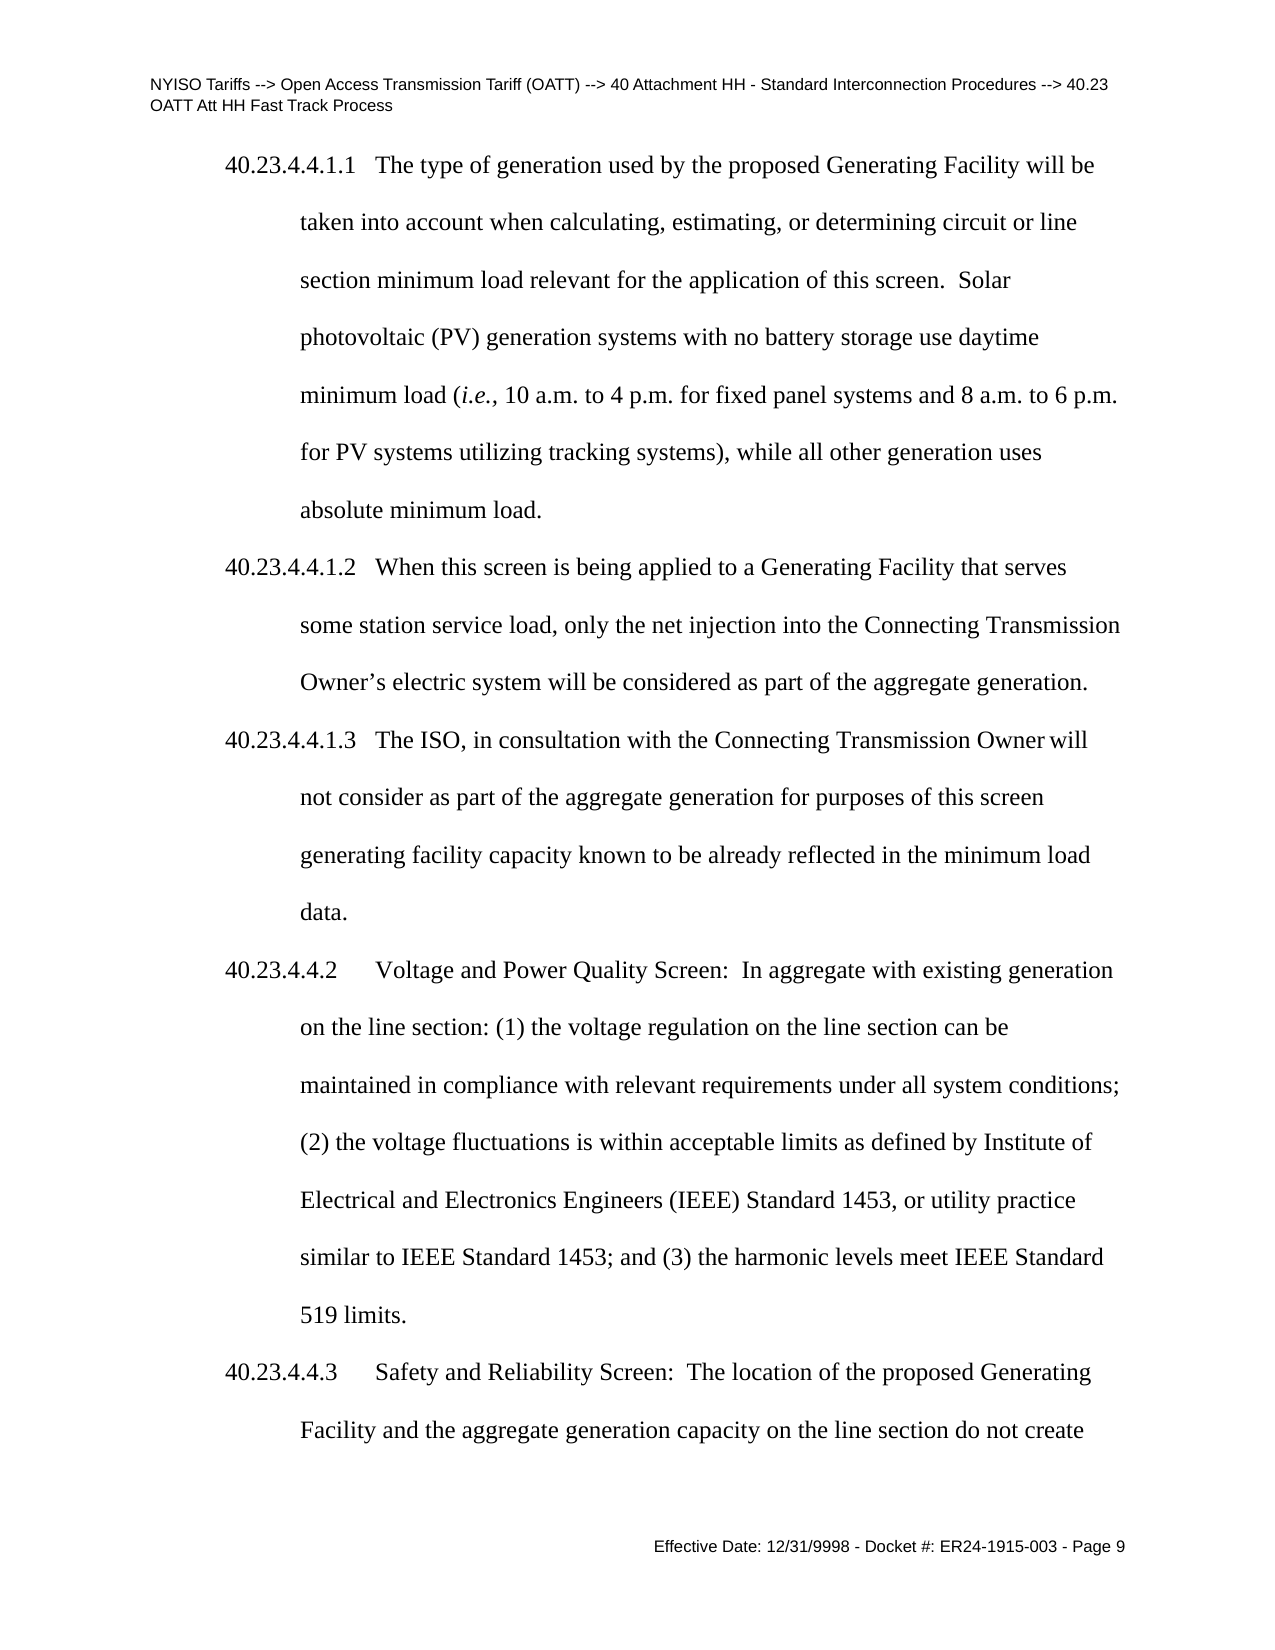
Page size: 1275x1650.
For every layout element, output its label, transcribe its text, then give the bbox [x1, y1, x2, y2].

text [225, 1357, 1125, 1444]
text 40.23.4.4.1.2 When this screen is being applied to a Generating Facility that serves some station service load, only the net injection into the Connecting Transmission Owner’s electric system will be considered as part of the aggregate generation. [225, 552, 1125, 696]
text 40.23.4.4.2 Voltage and Power Quality Screen: In aggregate with existing generation on the line section: (1) the voltage regulation on the line section can be maintained in compliance with relevant requirements under all system conditions; (2) the voltage fluctuations is within acceptable limits as defined by Institute of Electrical and Electronics Engineers (IEEE) Standard 1453, or utility practice similar to IEEE Standard 1453; and (3) the harmonic levels meet IEEE Standard 519 limits. [225, 955, 1125, 1329]
text 40.23.4.4.1.1 The type of generation used by the proposed Generating Facility will be taken into account when calculating, estimating, or determining circuit or line section minimum load relevant for the application of this screen. Solar photovoltaic (PV) generation systems with no battery storage use daytime minimum load (i.e., 10 a.m. to 4 p.m. for fixed panel systems and 8 a.m. to 6 p.m. for PV systems utilizing tracking systems), while all other generation uses absolute minimum load. [225, 150, 1125, 524]
text 40.23.4.4.1.3 The ISO, in consultation with the Connecting Transmission Owner will not consider as part of the aggregate generation for purposes of this screen generating facility capacity known to be already reflected in the minimum load data. [225, 725, 1125, 926]
